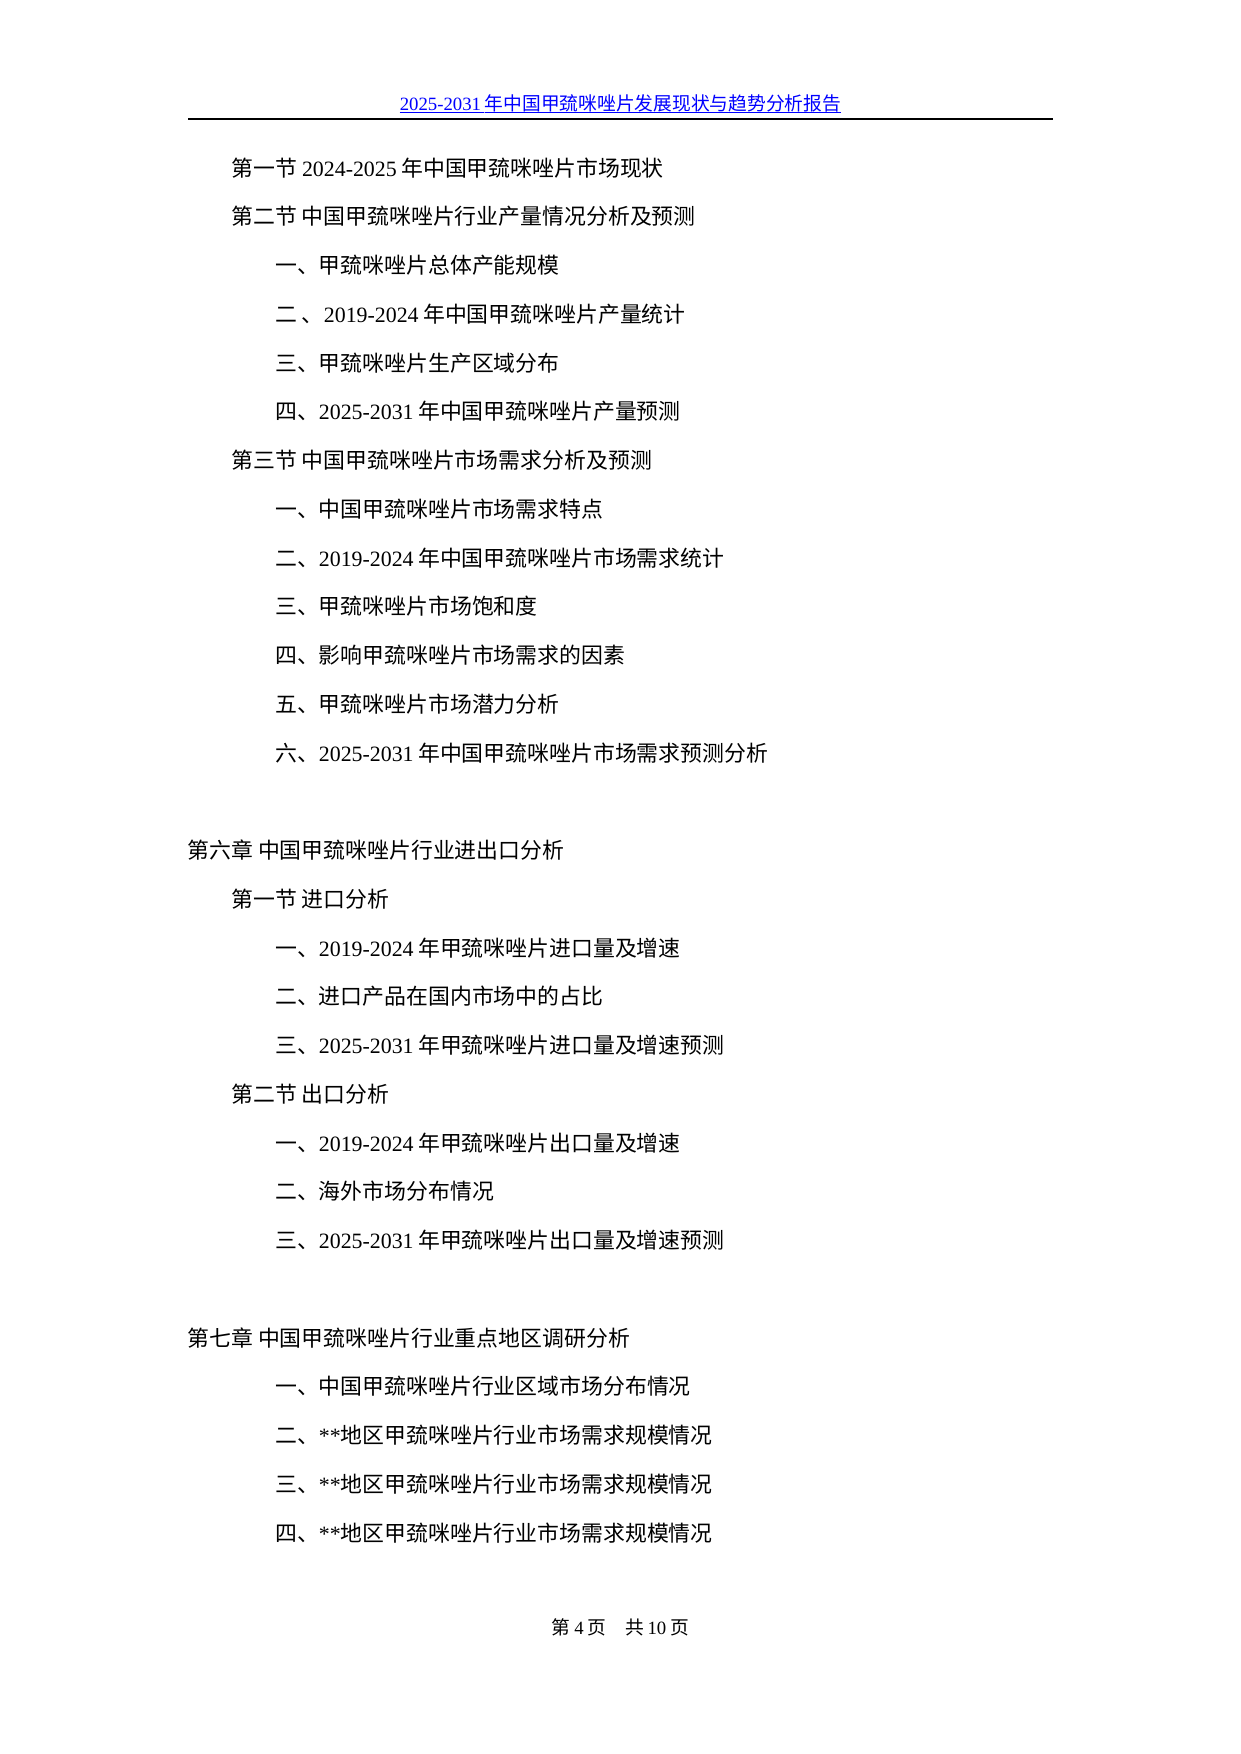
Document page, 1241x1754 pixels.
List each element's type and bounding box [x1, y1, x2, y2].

text [187, 150, 1053, 1548]
